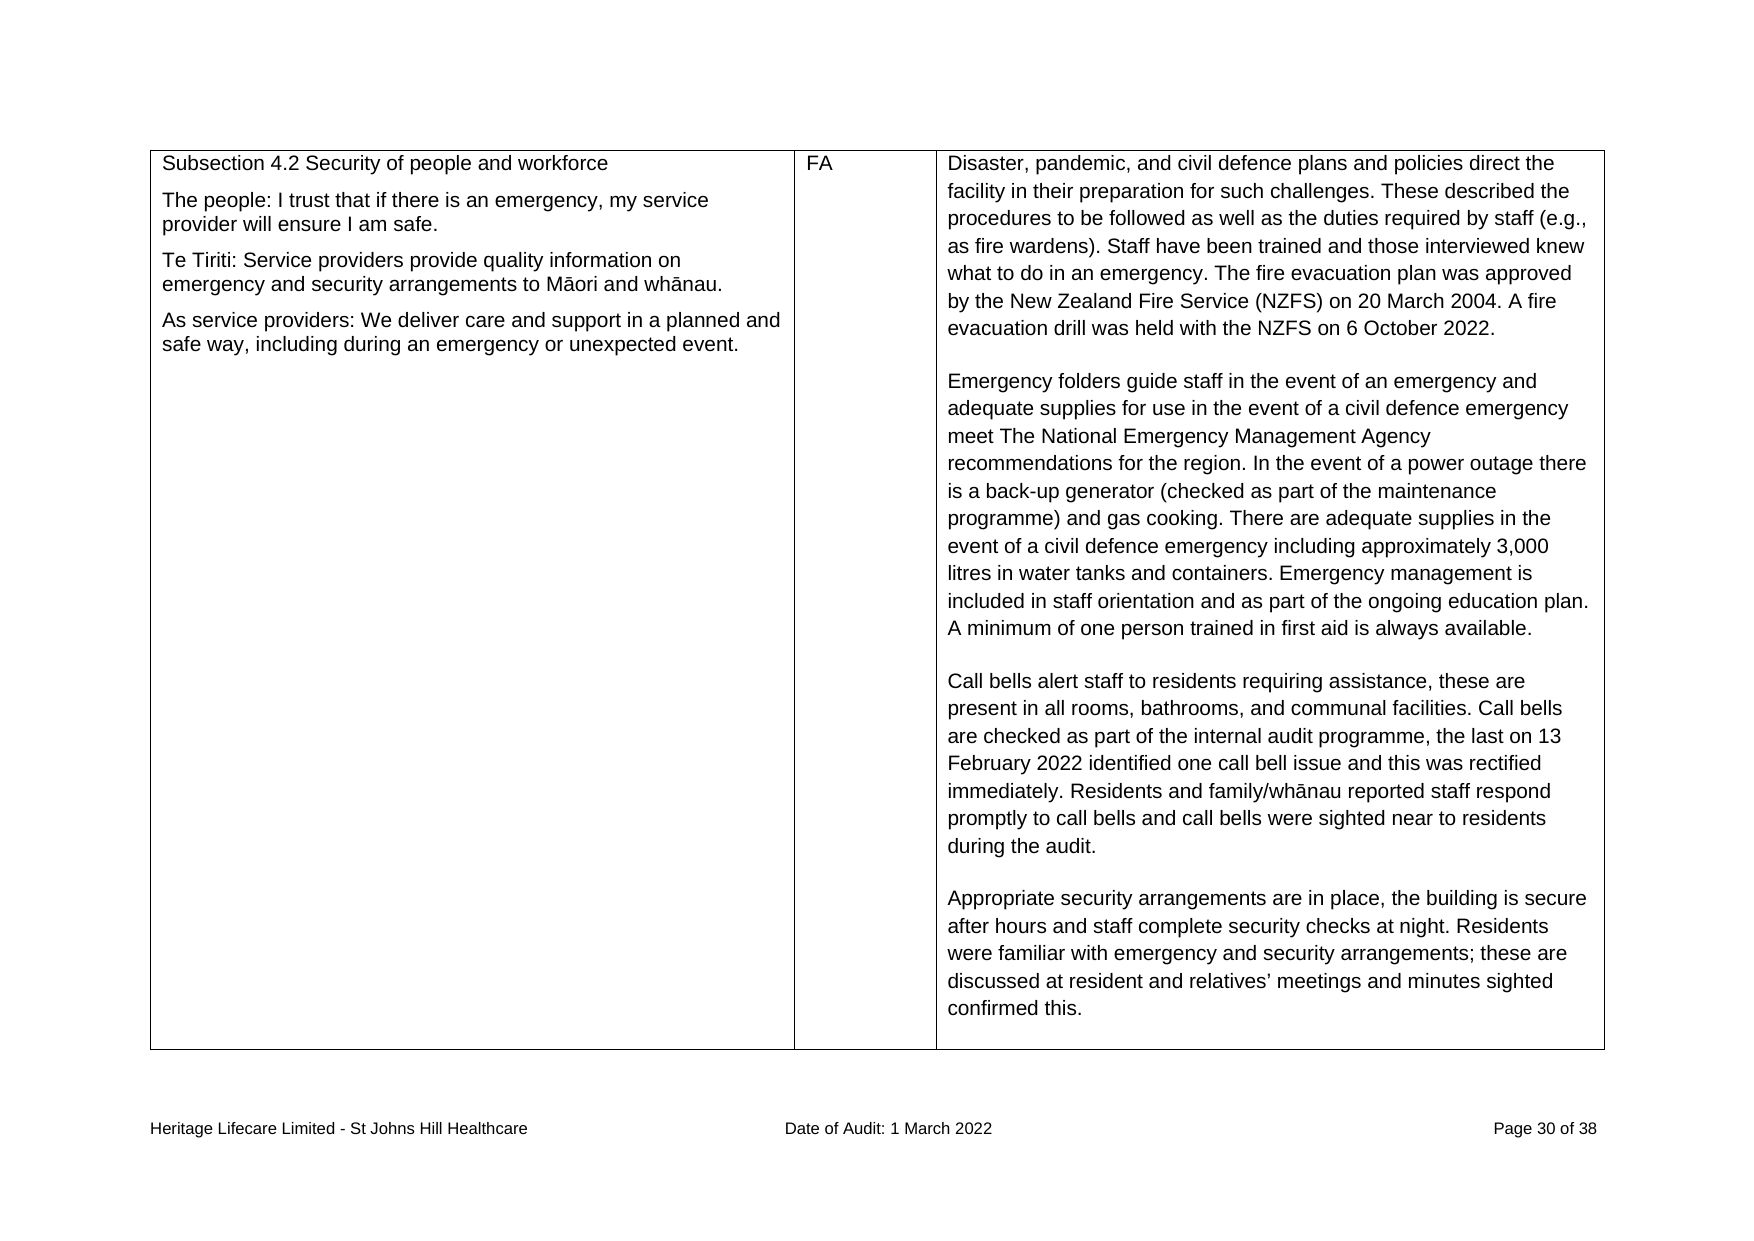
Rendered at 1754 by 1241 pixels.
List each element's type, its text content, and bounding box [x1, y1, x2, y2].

table_cell FA [795, 151, 936, 1048]
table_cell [937, 151, 1604, 1048]
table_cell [151, 151, 794, 1048]
